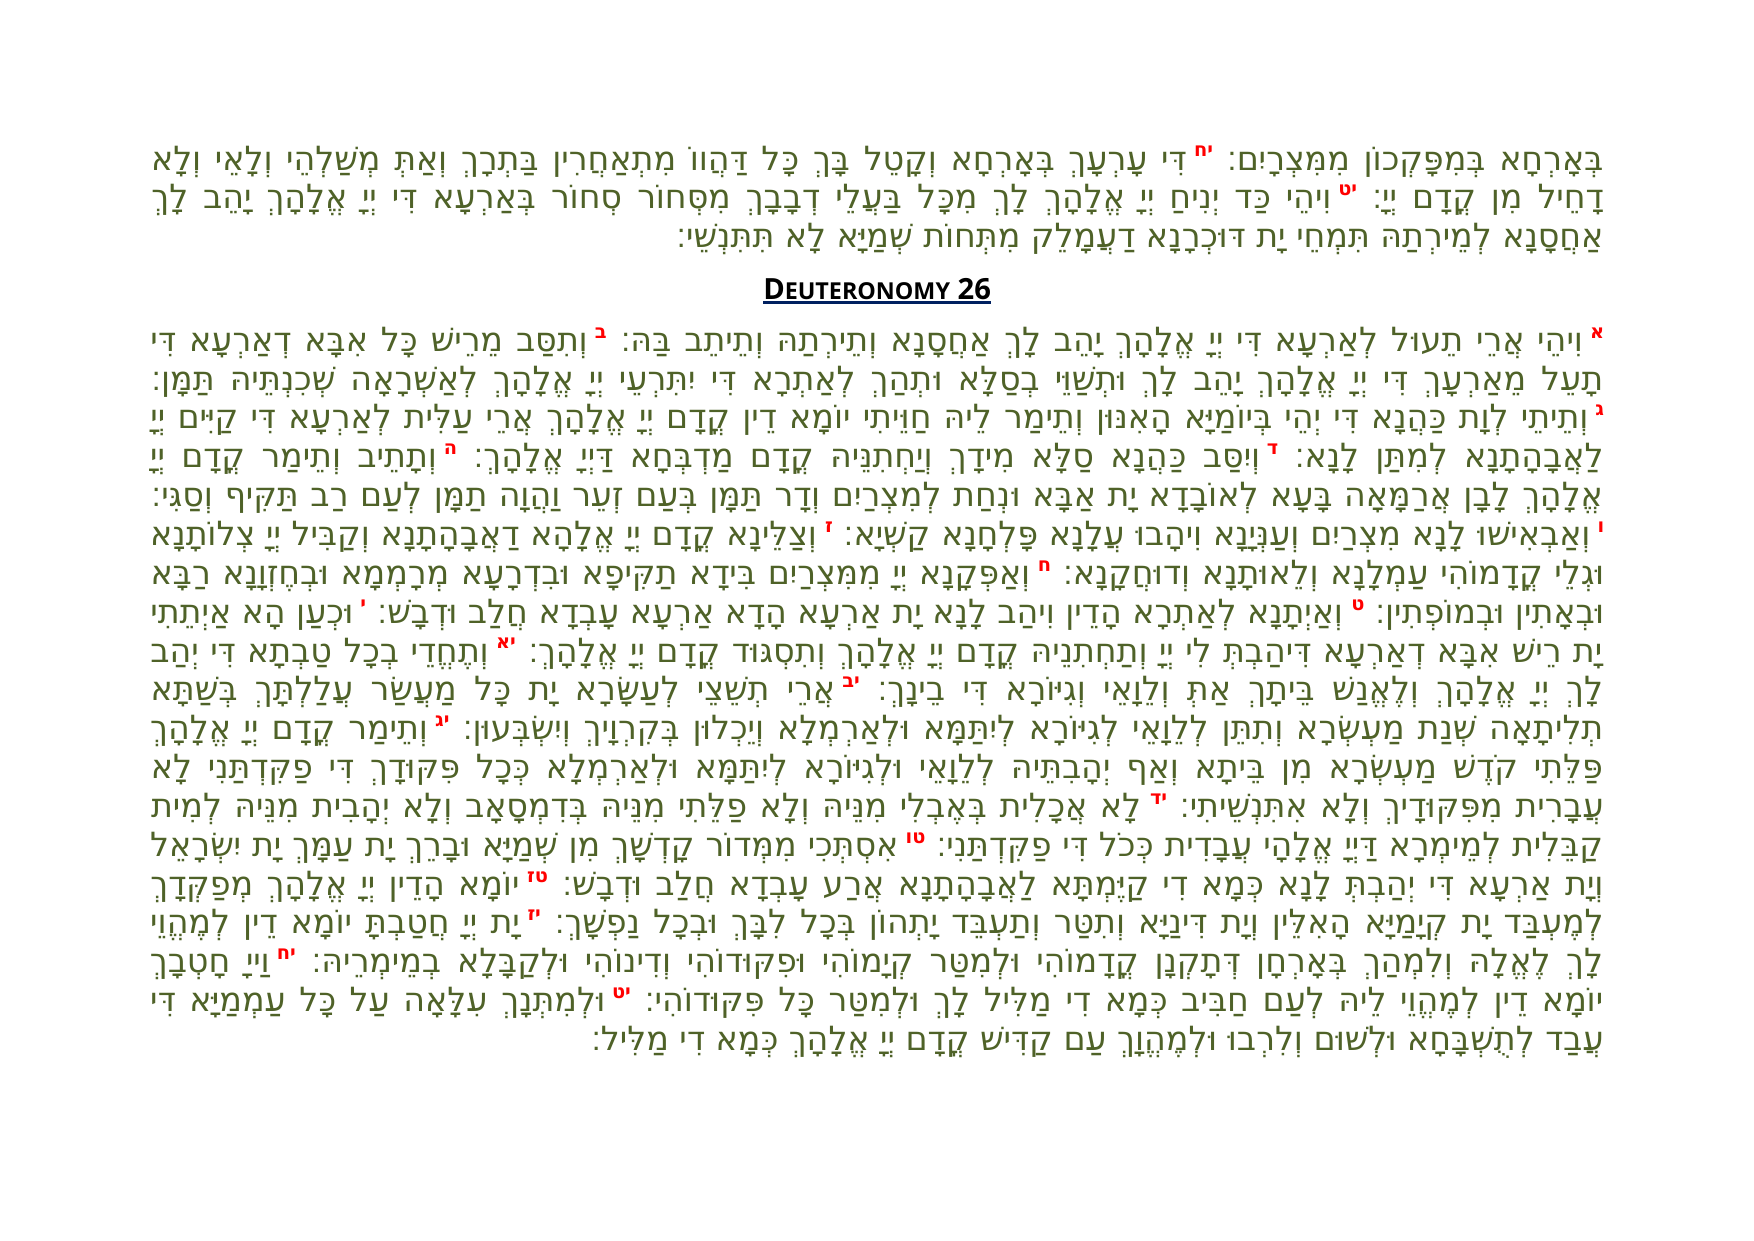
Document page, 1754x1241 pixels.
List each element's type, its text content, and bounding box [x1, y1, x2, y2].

text Deuteronomy 26 [150, 268, 1604, 308]
text א וִיהֵי אֲרֵי תֵעוּל לְאַרְעָא דִּי יְיָ אֱלָהָךְ יָהֵב לָךְ אַחֲסָנָא וְתֵירְתַהּ וְתֵיתֵב בַּהּ׃ ב וְתִסַּב מֵרֵישׁ כָּל אִבָּא דְאַרְעָא דִּי תָעֵל מֵאַרְעָךְ דִּי יְיָ אֱלָהָךְ יָהֵב לָךְ וּתְשַׁוֵּי בְסַלָּא וּתְהַךְ לְאַתְרָא דִּי יִתִּרְעֵי יְיָ אֱלָהָךְ לְאַשְׁרָאָה שְׁכִנְתֵּיהּ תַּמָּן׃ ג וְתֵיתֵי לְוָת כַּהֲנָא דִּי יְהֵי בְּיוֹמַיָּא הָאִנּוּן וְתֵימַר לֵיהּ חַוֵּיתִי יוֹמָא דֵין קֳדָם יְיָ אֱלָהָךְ אֲרֵי עַלִּית לְאַרְעָא דִּי קַיִּים יְיָ לַאֲבָהָתָנָא לְמִתַּן לָנָא׃ ד וְיִסַּב כַּהֲנָא סַלָּא מִידָךְ וְיַחְתִנֵּיהּ קֳדָם מַדְבְּחָא דַּיְיָ אֱלָהָךְ׃ ה וְתָתֵיב וְתֵימַר קֳדָם יְיָ אֱלָהָךְ לָבָן אֲרַמָּאָה בָּעָא לְאוֹבָדָא יָת אַבָּא וּנְחַת לְמִצְרַיִם וְדָר תַּמָּן בְּעַם זְעֵר וַהֲוָה תַמָּן לְעַם רַב תַּקִּיף וְסַגִּי׃ ו וְאַבְאִישׁוּ לָנָא מִצְרַיִם וְעַנְּיָנָא וִיהָבוּ עֲלָנָא פָּלְחָנָא קַשְׁיָא׃ ז וְצַלֵּינָא קֳדָם יְיָ אֱלָהָא דַאֲבָהָתָנָא וְקַבִּיל יְיָ צְלוֹתָנָא וּגְלֵי קֳדָמוֹהִי עַמְלָנָא וְלֵאוּתָנָא וְדוּחֲקָנָא׃ ח וְאַפְּקָנָא יְיָ מִמִּצְרַיִם בִּידָא תַקִּיפָא וּבִדְרָעָא מְרָמְמָא וּבְחֶזְוָנָא רַבָּא וּבְאָתִין וּבְמוֹפְתִין׃ ט וְאַיְתָנָא לְאַתְרָא הָדֵין וִיהַב לָנָא יָת אַרְעָא הָדָא אַרְעָא עָבְדָא חֲלַב וּדְבָשׁ׃ י וּכְעַן הָא אַיְתֵתִי יָת רֵישׁ אִבָּא דְאַרְעָא דִּיהַבְתְּ לִי יְיָ וְתַחְתִנֵיהּ קֳדָם יְיָ אֱלָהָךְ וְתִסְגּוּד קֳדָם יְיָ אֱלָהָךְ׃ יא וְתֶחֱדֵי בְכָל טַבְתָא דִּי יְהַב לָךְ יְיָ אֱלָהָךְ וְלֶאֱנַשׁ בֵּיתָךְ אַתְּ וְלֵוָאֵי וְגִיּוֹרָא דִּי בֵינָךְ׃ יב אֲרֵי תְשֵׁצֵי לְעַשָּׂרָא יָת כָּל מַעֲשַׂר עֲלַלְתָּךְ בְּשַׁתָּא תְלִיתָאָה שְׁנַת מַעְשְׂרָא וְתִתֵּן לְלֵוָאֵי לְגִיּוֹרָא לְיִתַּמָּא וּלְאַרְמְלָא וְיֵכְלוּן בְּקִרְוָיךְ וְיִשְׂבְּעוּן׃ יג וְתֵימַר קֳדָם יְיָ אֱלָהָךְ פַּלֵּתִי קֹדֶשׁ מַעְשְׂרָא מִן בֵּיתָא וְאַף יְהָבִתֵּיהּ לְלֵוָאֵי וּלְגִיּוֹרָא לְיִתַּמָּא וּלְאַרְמְלָא כְּכָל פִּקּוּדָךְ דִּי פַקִּדְתַּנִי לָא עֲבָרִית מִפִּקּוּדָיךְ וְלָא אִתִּנְשֵׁיתִי׃ יד לָא אֲכָלִית בְּאֶבְלִי מִנֵּיהּ וְלָא פַלֵּתִי מִנֵּיהּ בְּדִמְסָאָב וְלָא יְהָבִית מִנֵּיהּ לְמִית קַבֵּלִית לְמֵימְרָא דַּיְיָ אֱלָהָי עֲבָדִית כְּכֹל דִּי פַקִּדְתַּנִי׃ טו אִסְתְּכִי מִמְּדוֹר קָדְשָׁךְ מִן שְׁמַיָּא וּבָרֵךְ יָת עַמָּךְ יָת יִשְׂרָאֵל וְיָת אַרְעָא דִּי יְהַבְתְּ לָנָא כְּמָא דִי קַיֶּמְתָּא לַאֲבָהָתָנָא אֲרַע עָבְדָא חֲלַב וּדְבָשׁ׃ טז יוֹמָא הָדֵין יְיָ אֱלָהָךְ מְפַקְּדָךְ לְמֶעְבַּד יָת קְיָמַיָּא הָאִלֵּין וְיָת דִּינַיָּא וְתִטַּר וְתַעְבֵּד יָתְהוֹן בְּכָל לִבָּךְ וּבְכָל נַפְשָׁךְ׃ יז יָת יְיָ חֲטַבְתָּ יוֹמָא דֵין לְמֶהֱוֵי לָךְ לֶאֱלָהּ וְלִמְהַךְ בְּאָרְחָן דְּתָקְנָן קֳדָמוֹהִי וּלְמִטַּר קְיָמוֹהִי וּפִקּוּדוֹהִי וְדִינוֹהִי וּלְקַבָּלָא בְמֵימְרֵיהּ׃ יח וַייָ חָטְבָךְ יוֹמָא דֵין לְמֶהֱוֵי לֵיהּ לְעַם חַבִּיב כְּמָא דִי מַלִּיל לָךְ וּלְמִטַּר כָּל פִּקּוּדוֹהִי׃ יט וּלְמִתְּנָךְ עִלָּאָה עַל כָּל עַמְמַיָּא דִּי עֲבַד לְתֻשְׁבָּחָא וּלְשׁוּם וְלִרְבוּ וּלְמֶהֱוָךְ עַם קַדִּישׁ קֳדָם יְיָ אֱלָהָךְ כְּמָא דִי מַלִּיל׃ [150, 320, 1604, 1058]
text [150, 139, 1604, 256]
